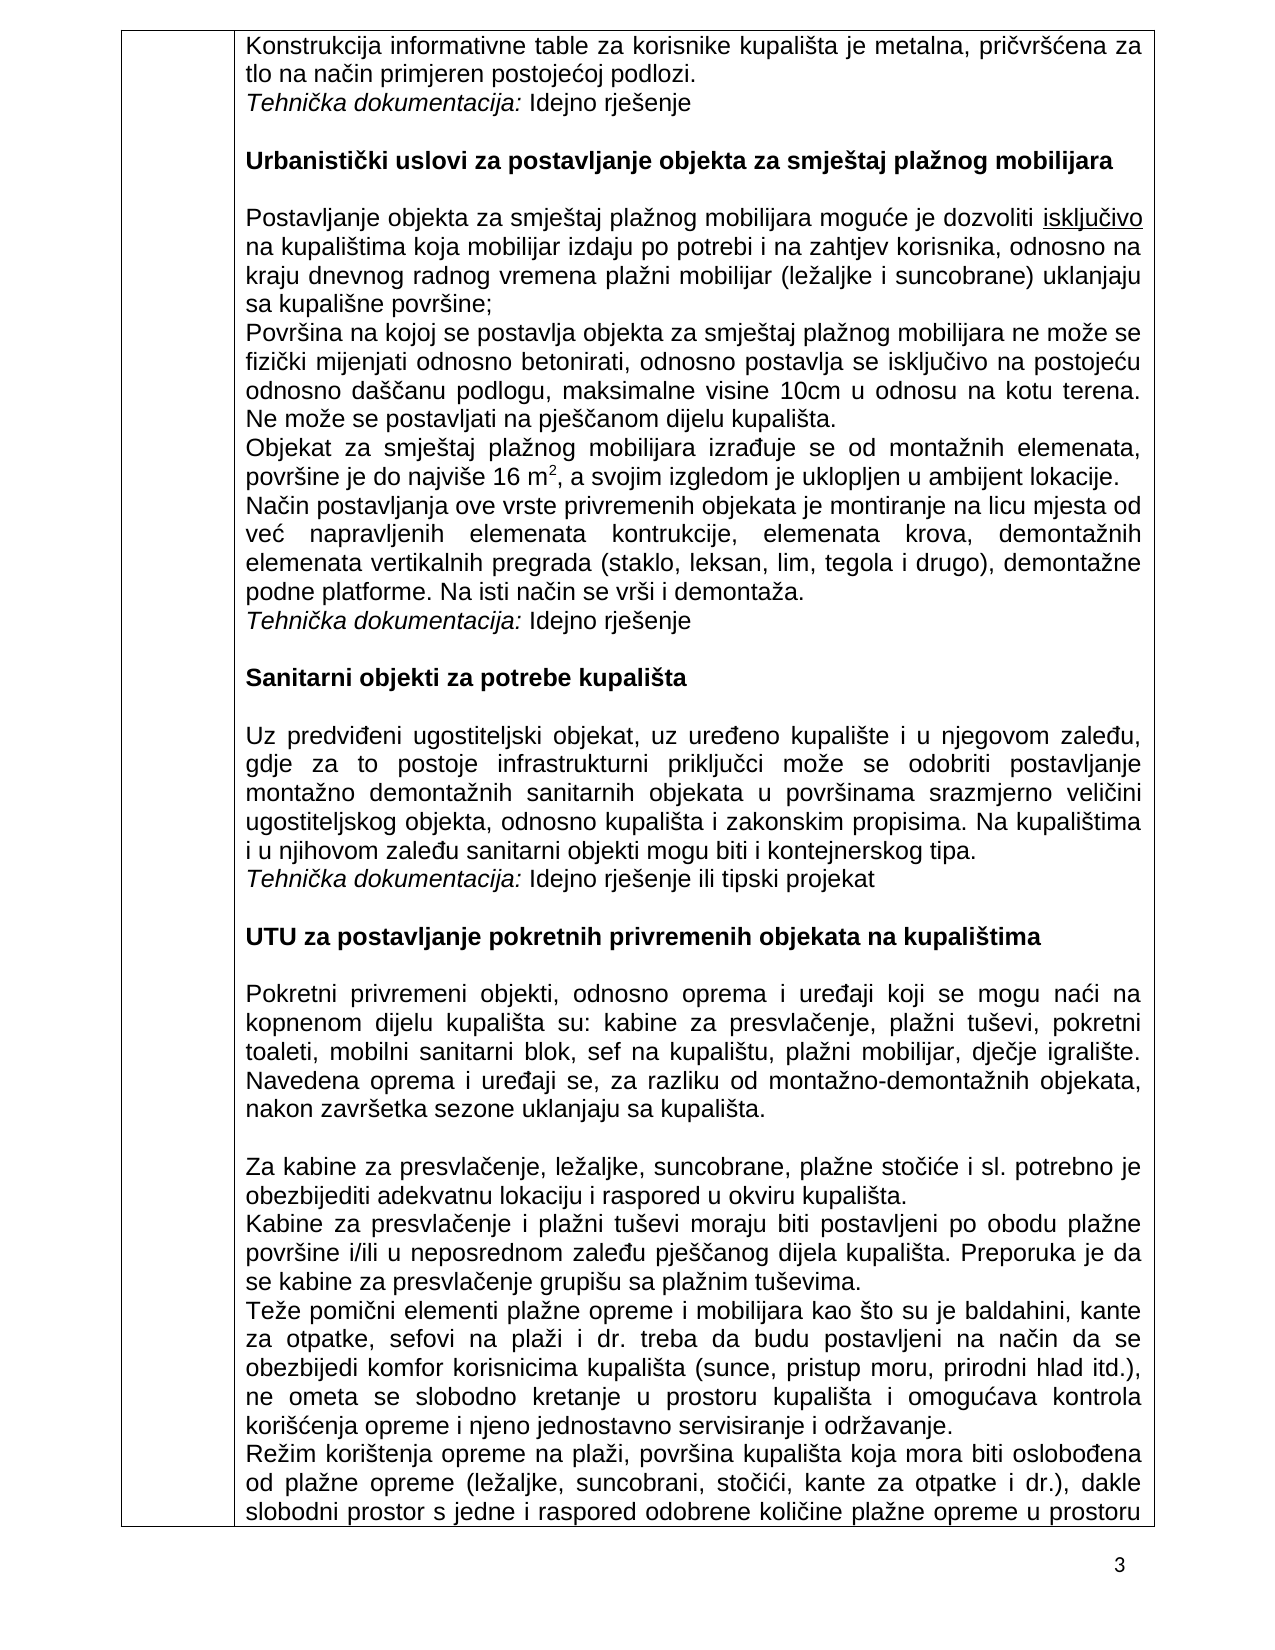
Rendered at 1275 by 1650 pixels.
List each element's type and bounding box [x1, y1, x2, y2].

table_cell [235, 31, 1154, 1526]
table_cell [122, 31, 234, 1526]
